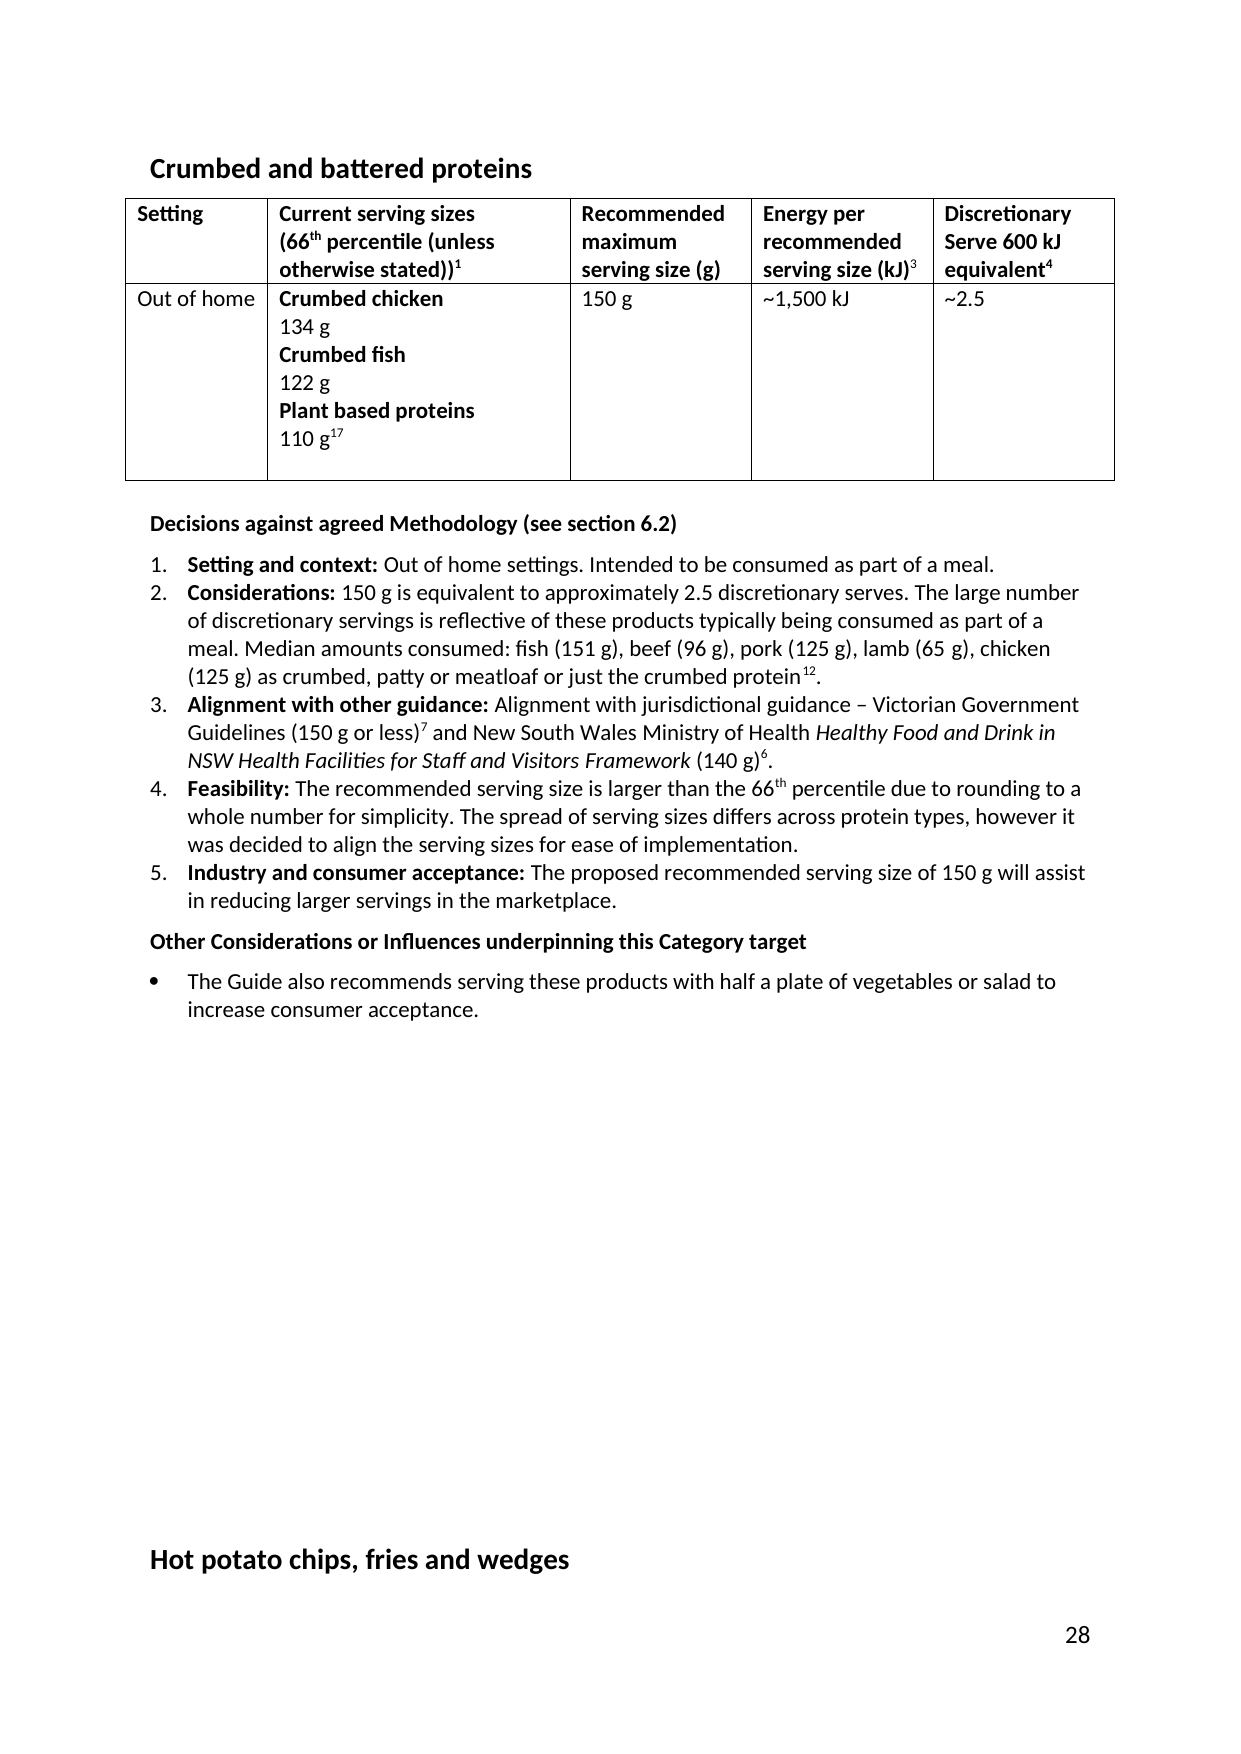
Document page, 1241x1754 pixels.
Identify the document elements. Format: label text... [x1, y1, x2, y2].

table_cell ~1,500 kJ [752, 284, 933, 480]
text Other Considerations or Influences underpinning this Category target [150, 927, 1090, 955]
table_header Energy per recommended serving size (kJ)3 [752, 199, 933, 283]
text Crumbed and battered proteins [150, 150, 1090, 186]
list Feasibility: The recommended serving size is larger than the 66th percentile due to rounding to a whole number for simplicity. The spread of serving sizes differs across protein types, however it was decided to align the serving sizes for ease of implementation. [150, 774, 1090, 858]
list Industry and consumer acceptance: The proposed recommended serving size of 150 g will assist in reducing larger servings in the marketplace. [150, 858, 1090, 914]
table_cell ~2.5 [934, 284, 1114, 480]
text Decisions against agreed Methodology (see section 6.2) [150, 509, 1090, 537]
list Setting and context: Out of home settings. Intended to be consumed as part of a meal. [150, 550, 1090, 578]
table_header Discretionary Serve 600 kJ equivalent4 [934, 199, 1114, 283]
list The Guide also recommends serving these products with half a plate of vegetables or salad to increase consumer acceptance. [150, 967, 1090, 1023]
table_header Setting [126, 199, 267, 283]
text Hot potato chips, fries and wedges [150, 1541, 1090, 1577]
list Considerations: 150 g is equivalent to approximately 2.5 discretionary serves. The large number of discretionary servings is reflective of these products typically being consumed as part of a meal. Median amounts consumed: fish (151 g), beef (96 g), pork (125 g), lamb (65 g), chicken (125 g) as crumbed, patty or meatloaf or just the crumbed protein12. [150, 578, 1090, 690]
table_cell Out of home [126, 284, 267, 480]
table_cell 150 g [571, 284, 751, 480]
table_header Current serving sizes (66th percentile (unless otherwise stated))1 [268, 199, 570, 283]
table_header Recommended maximum serving size (g) [571, 199, 751, 283]
list Alignment with other guidance: Alignment with jurisdictional guidance – Victorian Government Guidelines (150 g or less)7 and New South Wales Ministry of Health Healthy Food and Drink in NSW Health Facilities for Staff and Visitors Framework (140 g)6. [150, 690, 1090, 774]
table_cell Crumbed chicken 134 g Crumbed fish 122 g Plant based proteins 110 g17 [268, 284, 570, 480]
